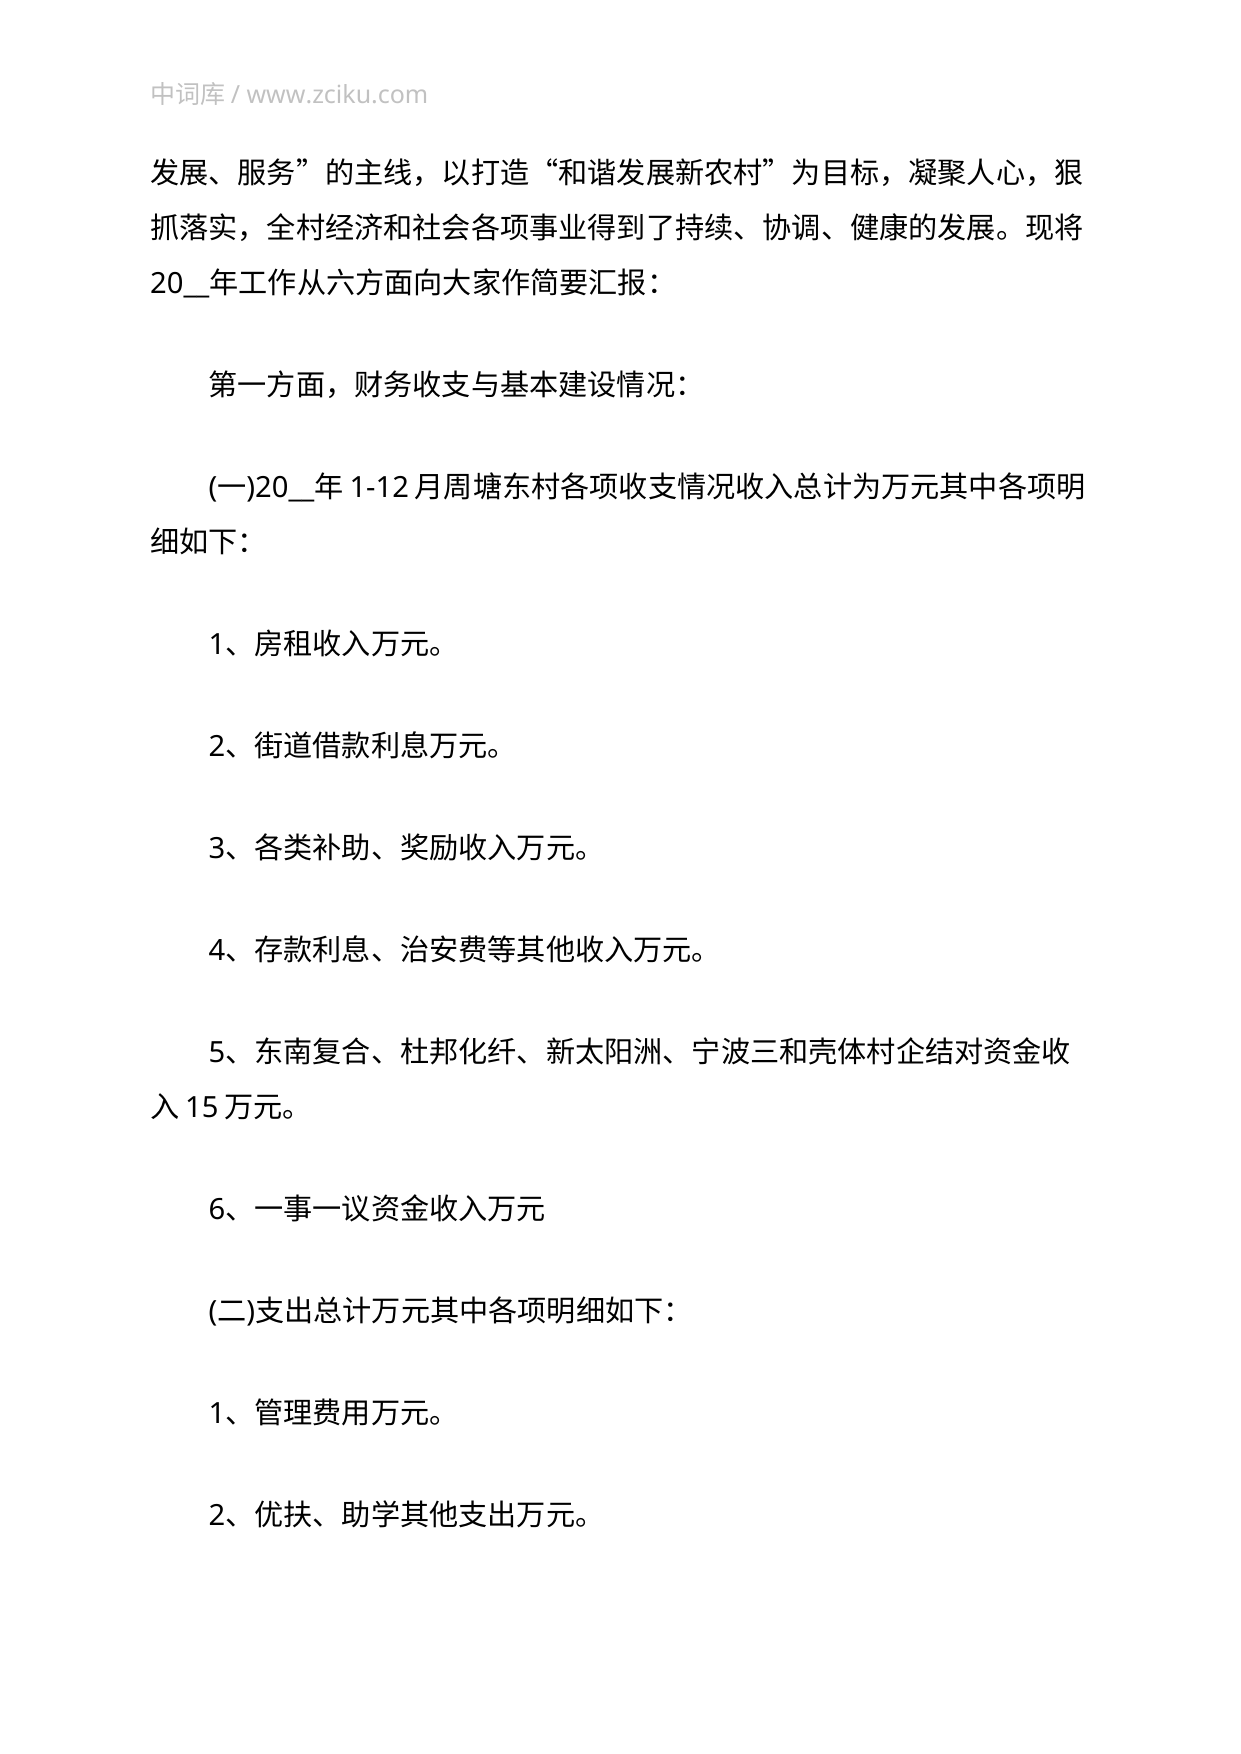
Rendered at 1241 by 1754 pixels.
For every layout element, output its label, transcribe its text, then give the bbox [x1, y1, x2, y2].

text 1、管理费用万元。 [150, 1389, 1090, 1432]
text (一)20__年1-12月周塘东村各项收支情况收入总计为万元其中各项明细如下： [150, 463, 1090, 561]
text 4、存款利息、治安费等其他收入万元。 [150, 926, 1090, 969]
text 6、一事一议资金收入万元 [150, 1185, 1090, 1228]
text 5、东南复合、杜邦化纤、新太阳洲、宁波三和壳体村企结对资金收入15万元。 [150, 1028, 1090, 1126]
text (二)支出总计万元其中各项明细如下： [150, 1287, 1090, 1329]
text 第一方面，财务收支与基本建设情况： [150, 362, 1090, 404]
text 3、各类补助、奖励收入万元。 [150, 824, 1090, 867]
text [150, 150, 1090, 302]
text 2、街道借款利息万元。 [150, 722, 1090, 765]
text 2、优扶、助学其他支出万元。 [150, 1491, 1090, 1533]
text 1、房租收入万元。 [150, 620, 1090, 663]
